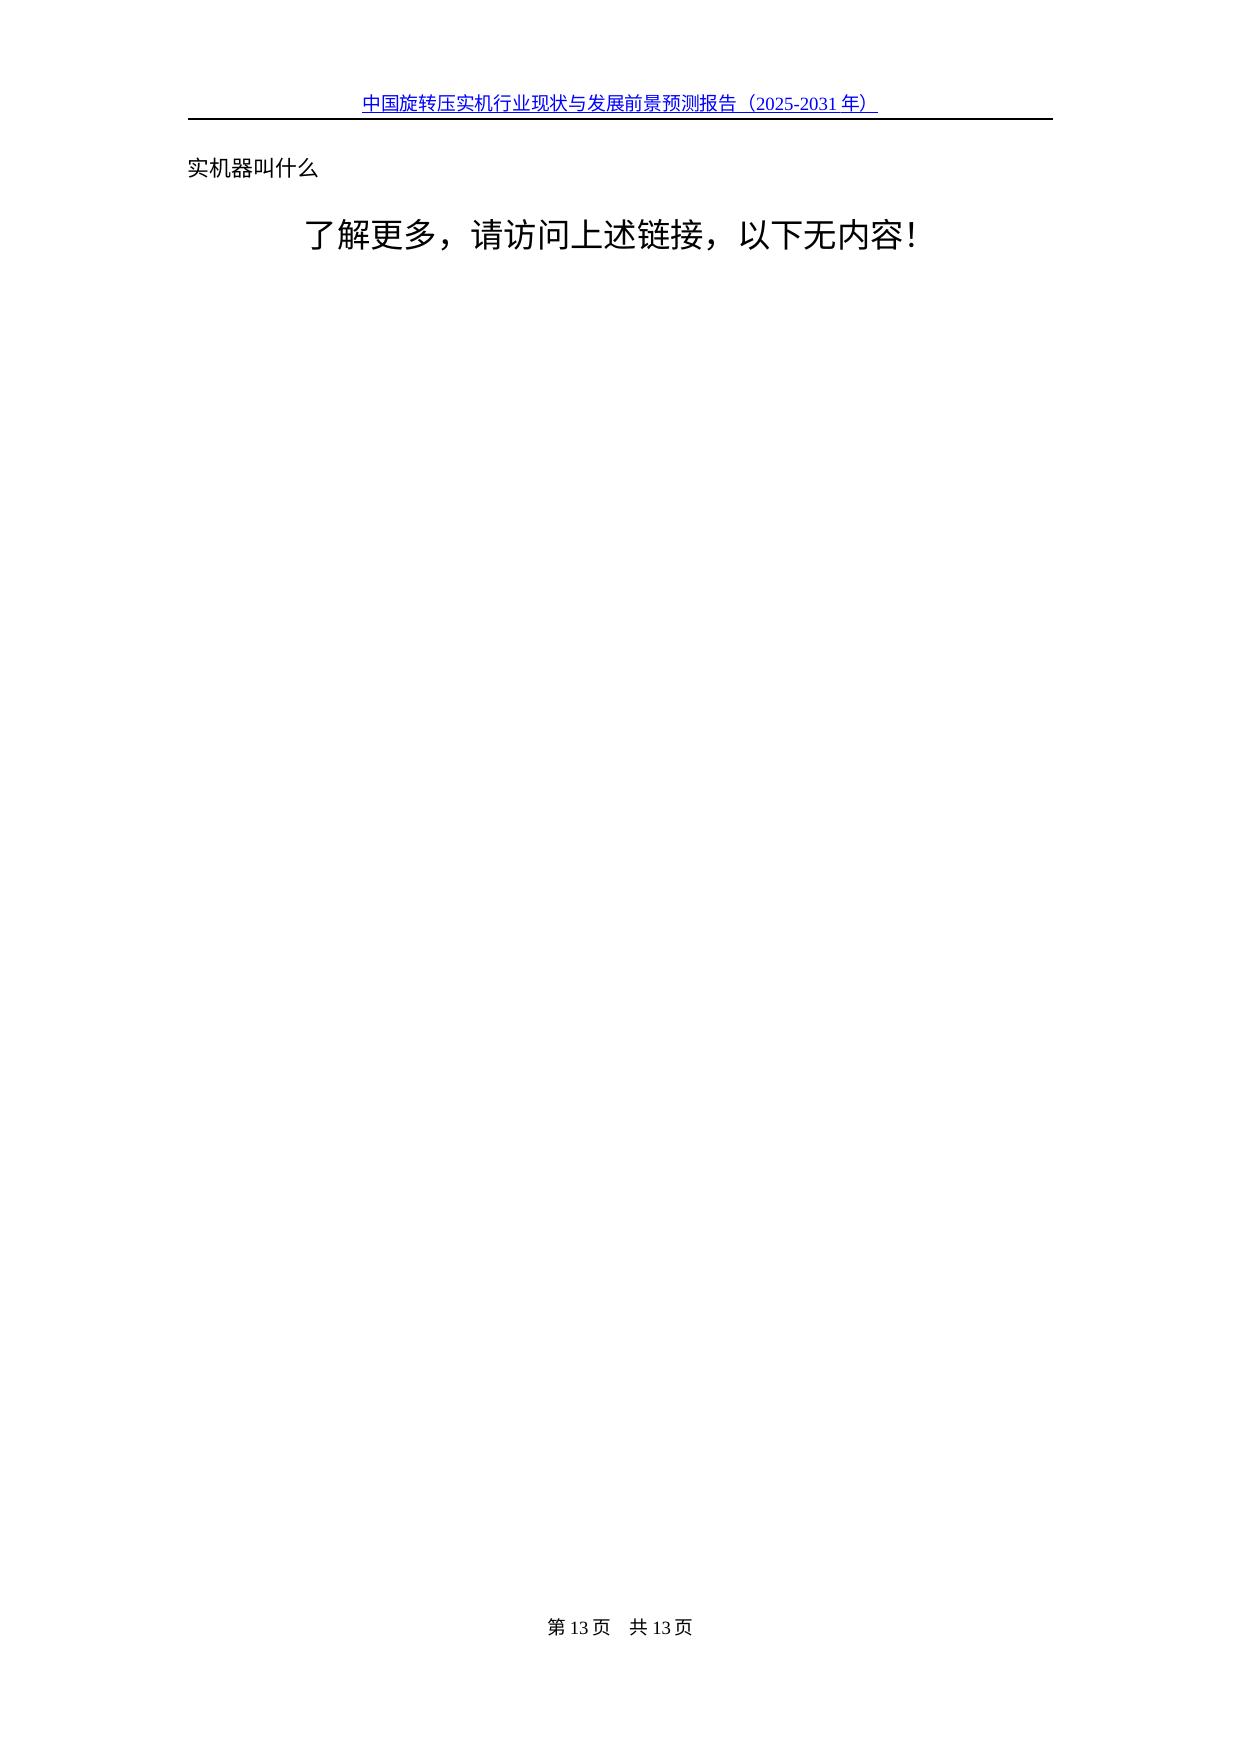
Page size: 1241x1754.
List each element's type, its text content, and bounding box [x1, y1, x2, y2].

title 了解更多，请访问上述链接，以下无内容！ [187, 200, 1053, 265]
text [187, 150, 1053, 183]
